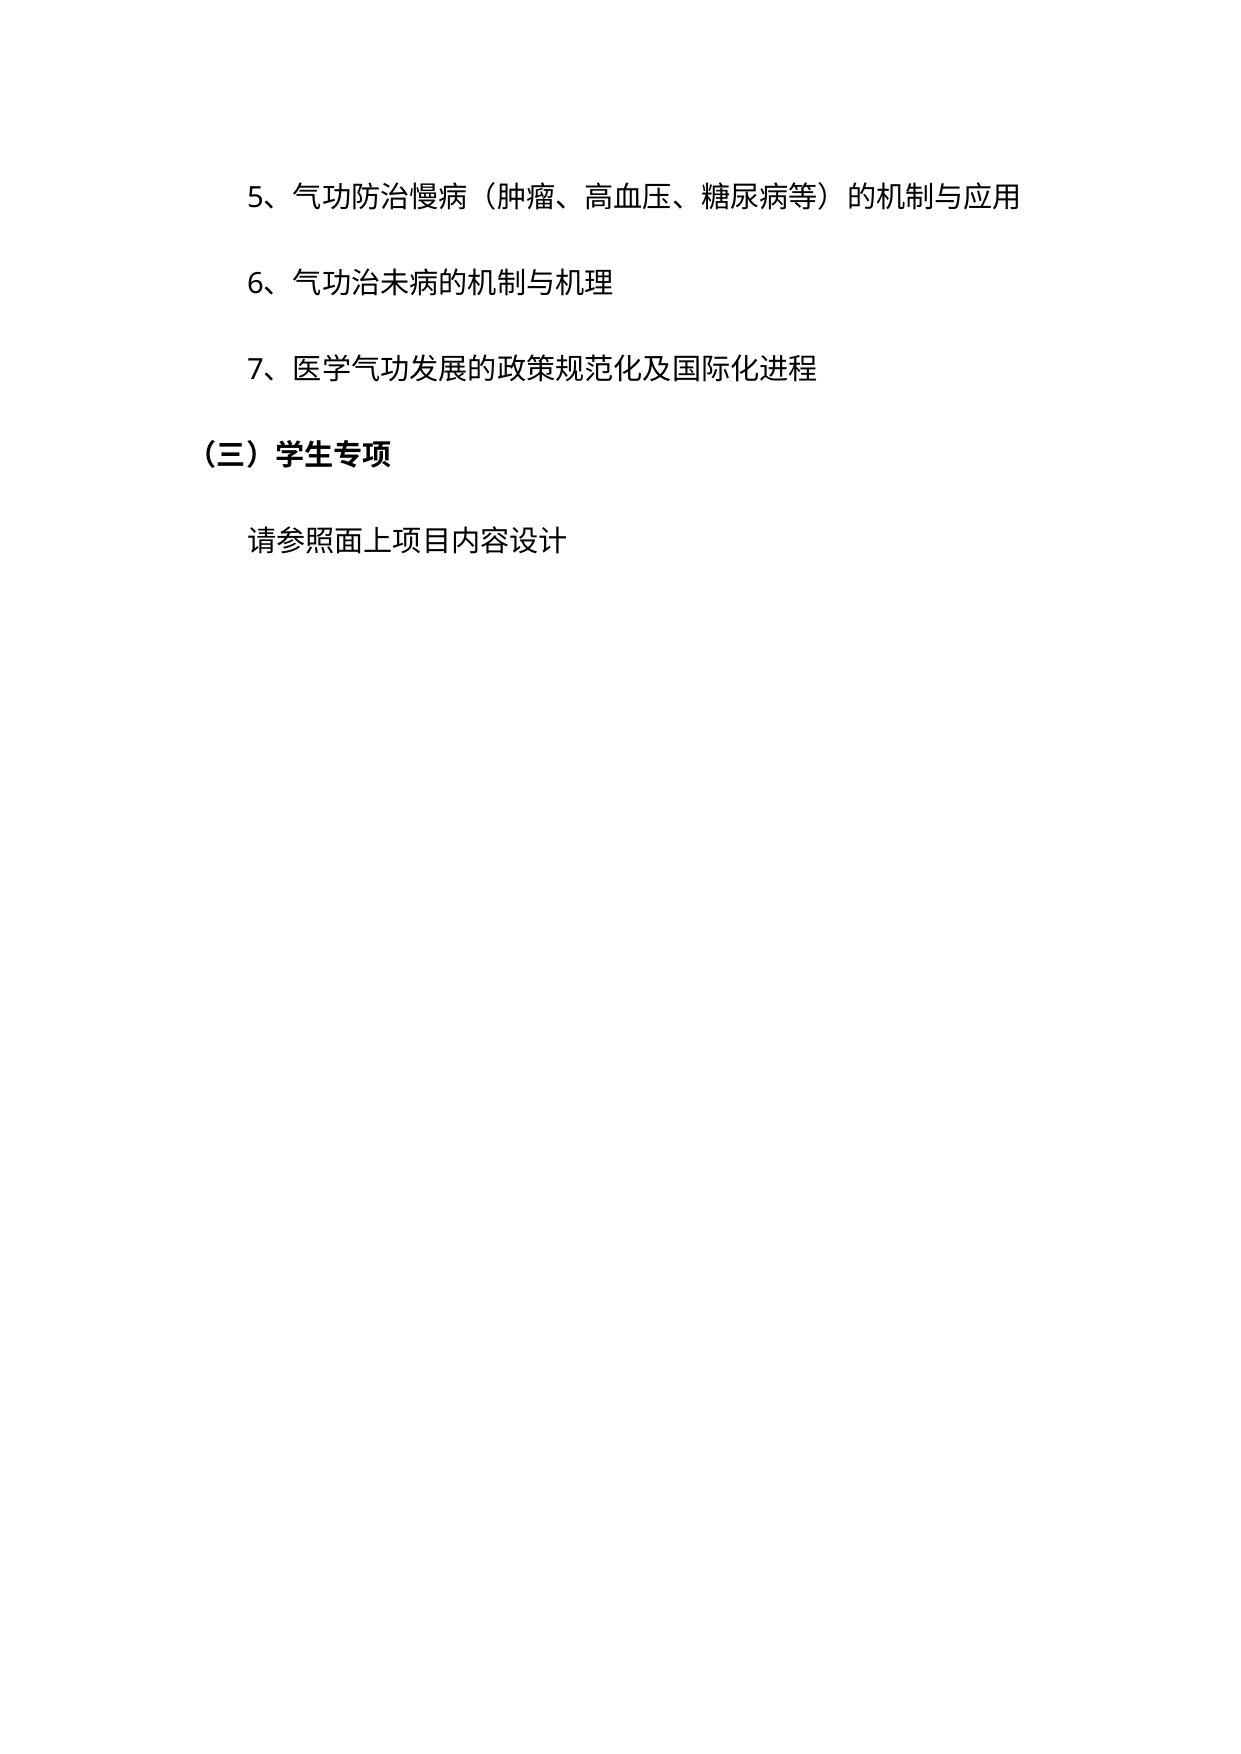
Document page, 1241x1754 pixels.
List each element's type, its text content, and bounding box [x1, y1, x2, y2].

text 5、气功防治慢病（肿瘤、高血压、糖尿病等）的机制与应用 [187, 162, 1053, 227]
text 7、医学气功发展的政策规范化及国际化进程 [187, 334, 1053, 399]
text （三）学生专项 [187, 420, 1053, 485]
text 6、气功治未病的机制与机理 [187, 248, 1053, 313]
text 请参照面上项目内容设计 [187, 507, 1053, 572]
